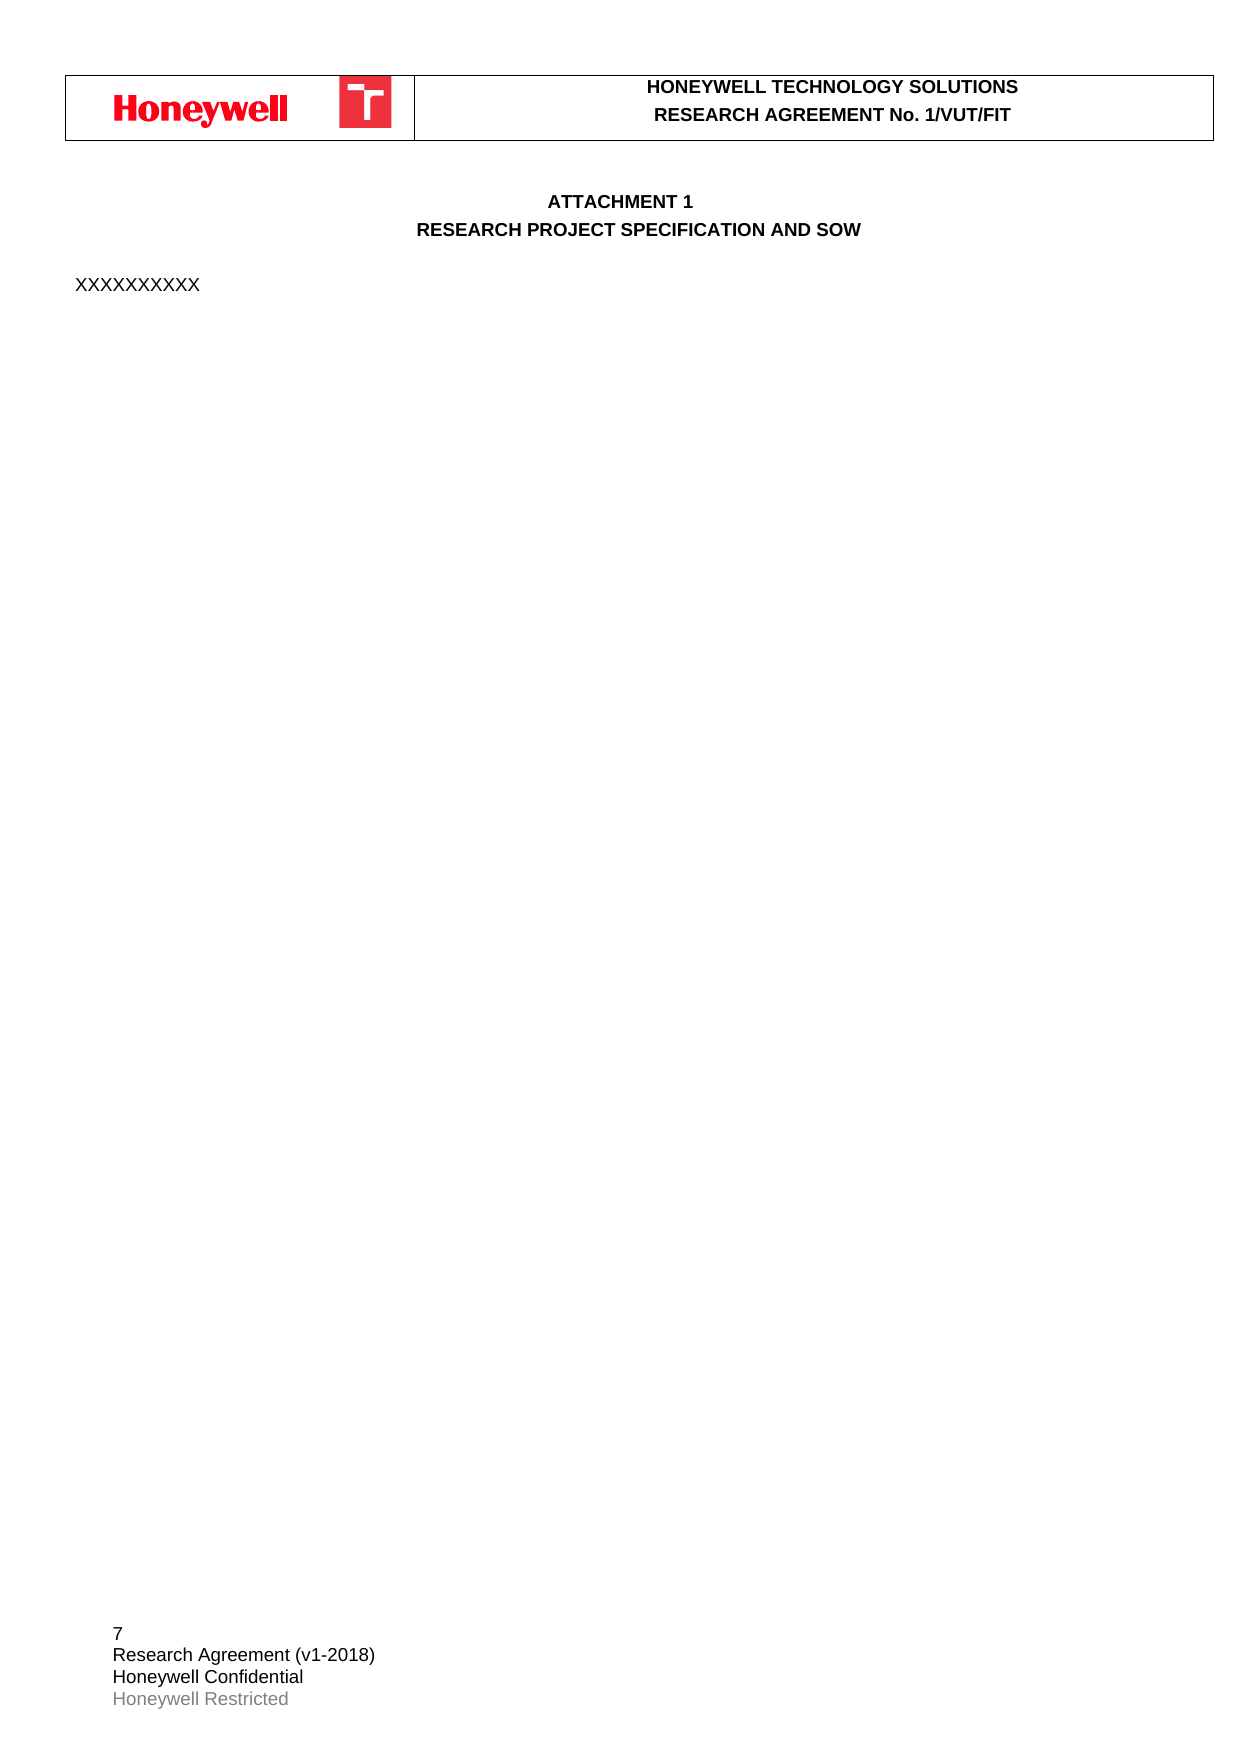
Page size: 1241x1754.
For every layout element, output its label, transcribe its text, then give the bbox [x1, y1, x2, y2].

text XXXXXXXXXX [75, 274, 1165, 296]
picture [339, 76, 392, 128]
text ATTACHMENT 1 [75, 191, 1165, 212]
text RESEARCH PROJECT SPECIFICATION AND SOW [112, 219, 1165, 240]
